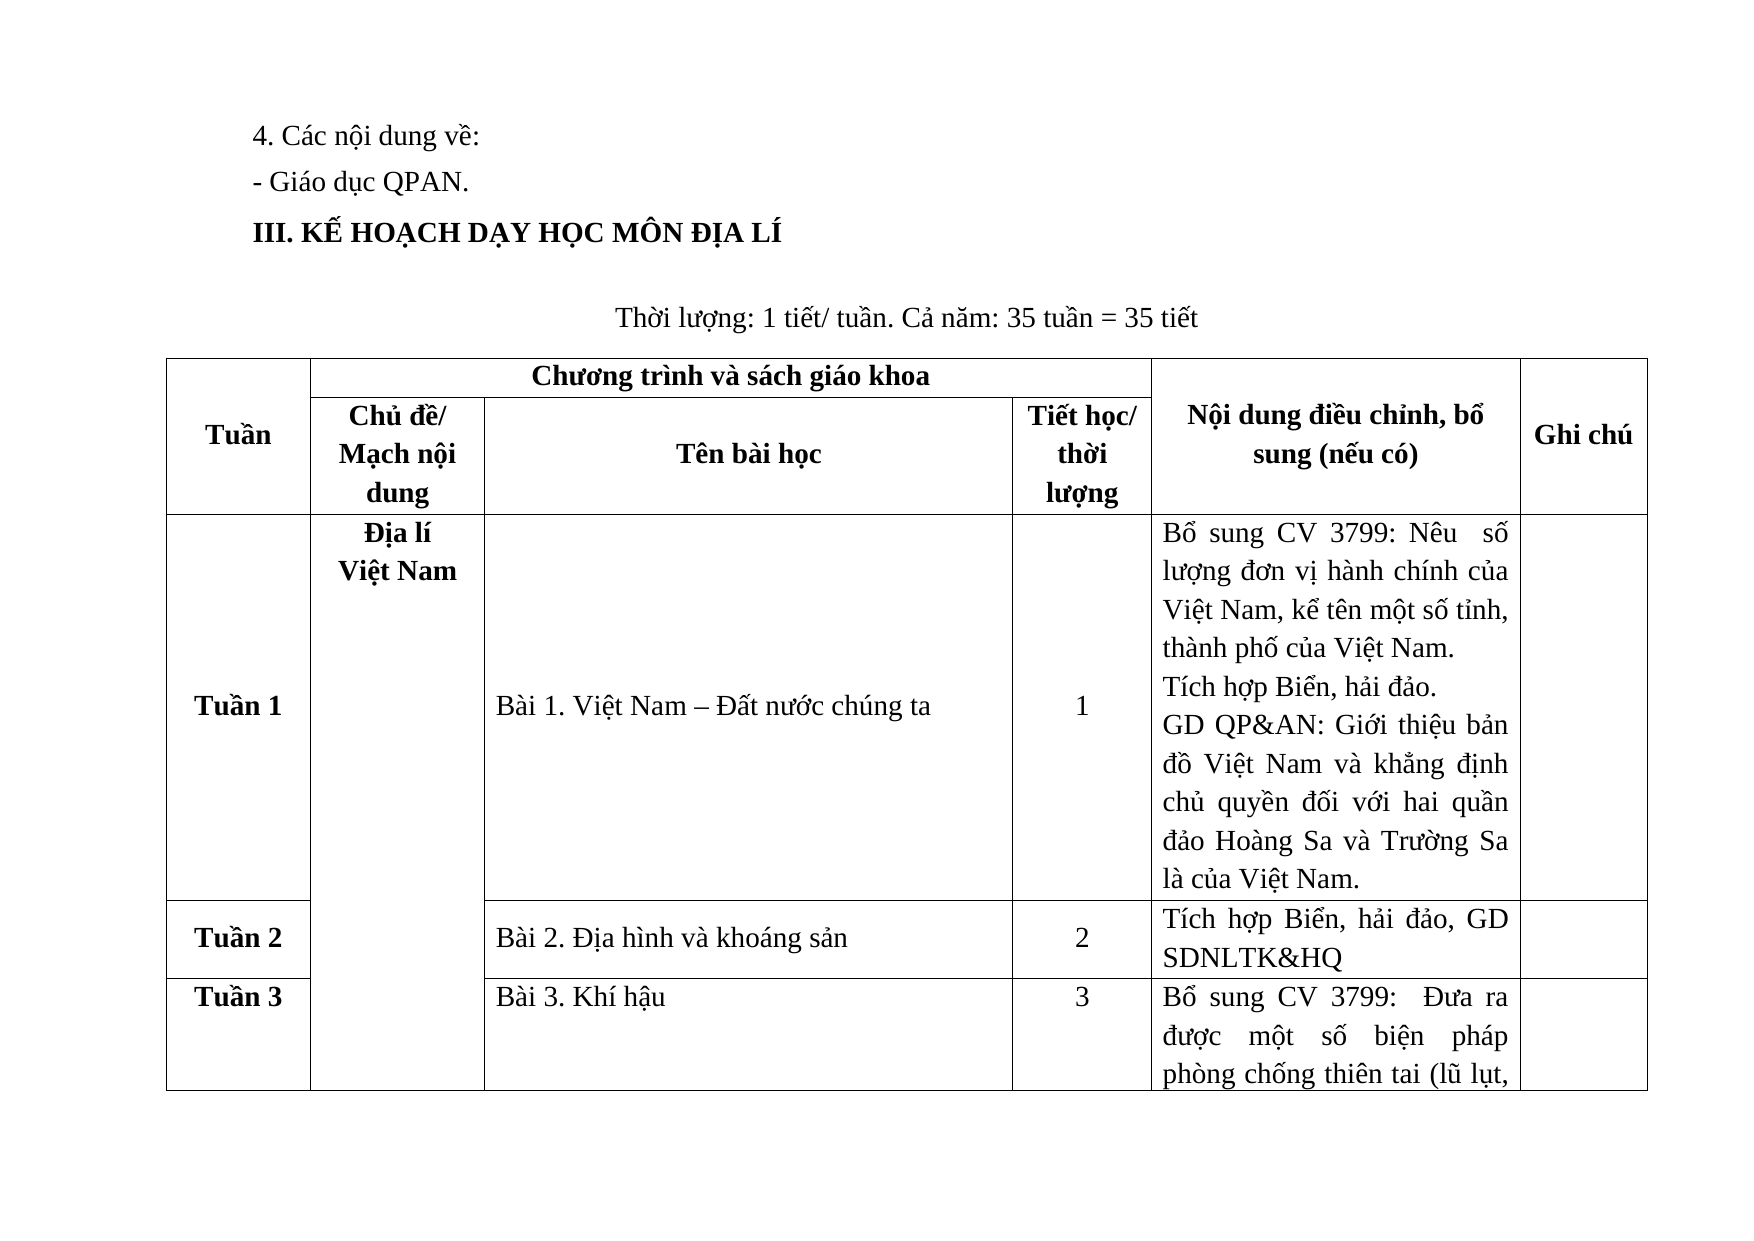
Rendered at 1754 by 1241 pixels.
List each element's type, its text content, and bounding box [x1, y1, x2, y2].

table_cell Tuần 1 [167, 515, 310, 900]
table_header Tuần [167, 359, 310, 514]
table_cell Bổ sung CV 3799: Nêu số lượng đơn vị hành chính của Việt Nam, kể tên một số tỉnh, thành phố của Việt Nam. Tích hợp Biển, hải đảo. GD QP&AN: Giới thiệu bản đồ Việt Nam và khẳng định chủ quyền đối với hai quần đảo Hoàng Sa và Trường Sa là của Việt Nam. [1152, 515, 1520, 900]
text 4. Các nội dung về: [177, 118, 1636, 152]
table_cell Tuần 3 [167, 979, 310, 1090]
table_cell Bài 1. Việt Nam – Đất nước chúng ta [485, 515, 1012, 900]
table_cell [1521, 979, 1647, 1090]
text Thời lượng: 1 tiết/ tuần. Cả năm: 35 tuần = 35 tiết [177, 300, 1636, 333]
table_cell Địa lí Việt Nam [311, 515, 484, 1090]
table_cell [1521, 901, 1647, 978]
table_cell 1 [1013, 515, 1151, 900]
table_header Nội dung điều chỉnh, bổ sung (nếu có) [1152, 359, 1520, 514]
table_header Ghi chú [1521, 359, 1647, 514]
table_cell Tên bài học [485, 398, 1012, 514]
table_cell Tích hợp Biển, hải đảo, GD SDNLTK&HQ [1152, 901, 1520, 978]
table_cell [1152, 979, 1520, 1090]
table_cell Tuần 2 [167, 901, 310, 978]
table_cell Bài 3. Khí hậu [485, 979, 1012, 1090]
table_cell 3 [1013, 979, 1151, 1090]
table_header Chương trình và sách giáo khoa [311, 359, 1151, 397]
table_cell [1521, 515, 1647, 900]
table_cell Tiết học/ thời lượng [1013, 398, 1151, 514]
text - Giáo dục QPAN. [177, 164, 1636, 198]
table_cell Bài 2. Địa hình và khoáng sản [485, 901, 1012, 978]
text III. KẾ HOẠCH DẠY HỌC MÔN ĐỊA LÍ [177, 215, 1636, 249]
table_cell 2 [1013, 901, 1151, 978]
table_cell Chủ đề/ Mạch nội dung [311, 398, 484, 514]
